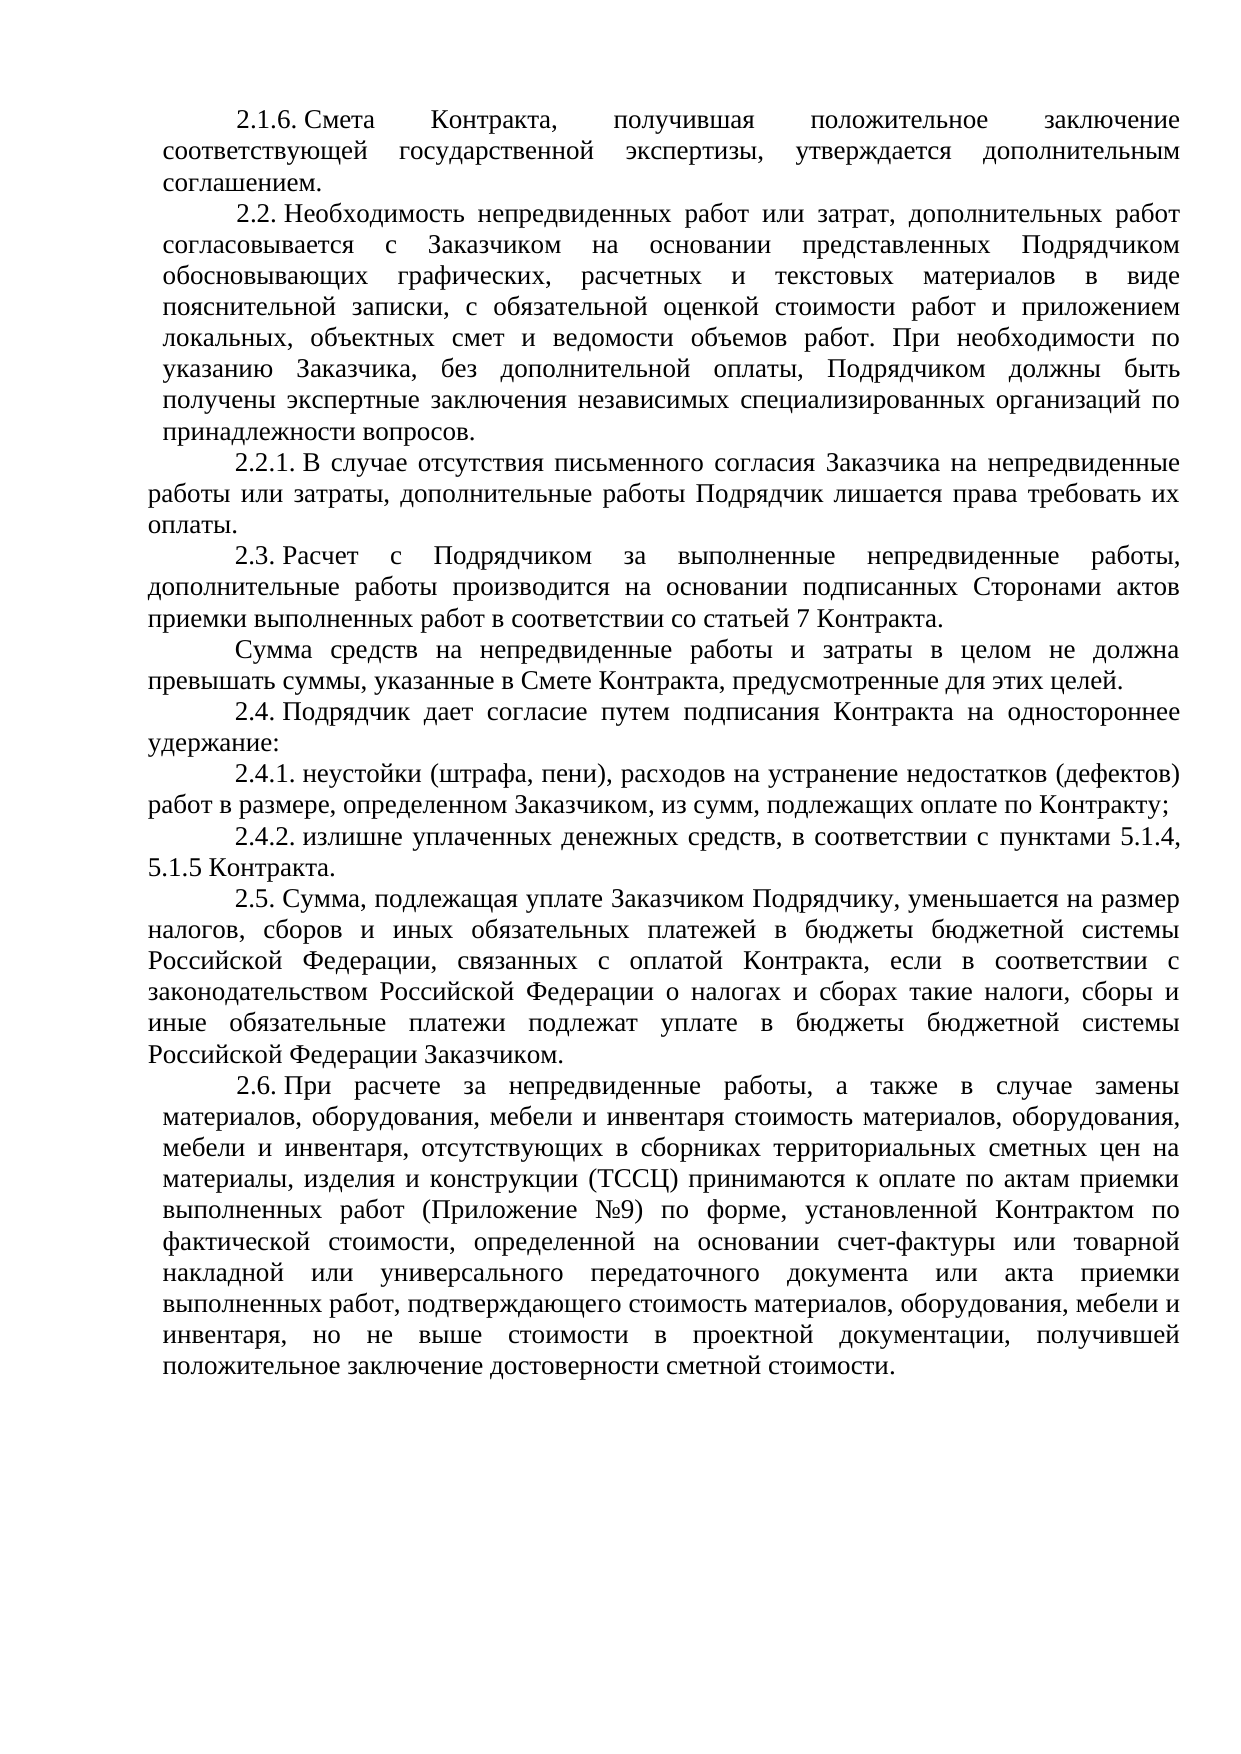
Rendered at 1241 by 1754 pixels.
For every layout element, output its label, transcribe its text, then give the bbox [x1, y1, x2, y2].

list В случае отсутствия письменного согласия Заказчика на непредвиденные работы или затраты, дополнительные работы Подрядчик лишается права требовать их оплаты. [148, 446, 1181, 539]
list неустойки (штрафа, пени), расходов на устранение недостатков (дефектов) работ в размере, определенном Заказчиком, из сумм, подлежащих оплате по Контракту; [148, 757, 1181, 820]
list При расчете за непредвиденные работы, а также в случае замены материалов, оборудования, мебели и инвентаря стоимость материалов, оборудования, мебели и инвентаря, отсутствующих в сборниках территориальных сметных цен на материалы, изделия и конструкции (ТССЦ) принимаются к оплате по актам приемки выполненных работ (Приложение №9) по форме, установленной Контрактом по фактической стоимости, определенной на основании счет-фактуры или товарной накладной или универсального передаточного документа или акта приемки выполненных работ, подтверждающего стоимость материалов, оборудования, мебели и инвентаря, но не выше стоимости в проектной документации, получившей положительное заключение достоверности сметной стоимости. [162, 1069, 1181, 1380]
text Сумма средств на непредвиденные работы и затраты в целом не должна превышать суммы, указанные в Смете Контракта, предусмотренные для этих целей. [148, 633, 1181, 695]
list Расчет с Подрядчиком за выполненные непредвиденные работы, дополнительные работы производится на основании подписанных Сторонами актов приемки выполненных работ в соответствии со статьей 7 Контракта. [148, 539, 1181, 633]
list Сумма, подлежащая уплате Заказчиком Подрядчику, уменьшается на размер налогов, сборов и иных обязательных платежей в бюджеты бюджетной системы Российской Федерации, связанных с оплатой Контракта, если в соответствии с законодательством Российской Федерации о налогах и сборах такие налоги, сборы и иные обязательные платежи подлежат уплате в бюджеты бюджетной системы Российской Федерации Заказчиком. [148, 882, 1181, 1069]
list Смета Контракта, получившая положительное заключение соответствующей государственной экспертизы, утверждается дополнительным соглашением. [162, 103, 1181, 197]
list Необходимость непредвиденных работ или затрат, дополнительных работ согласовывается с Заказчиком на основании представленных Подрядчиком обосновывающих графических, расчетных и текстовых материалов в виде пояснительной записки, с обязательной оценкой стоимости работ и приложением локальных, объектных смет и ведомости объемов работ. При необходимости по указанию Заказчика, без дополнительной оплаты, Подрядчиком должны быть получены экспертные заключения независимых специализированных организаций по принадлежности вопросов. [162, 197, 1181, 446]
list Подрядчик дает согласие путем подписания Контракта на одностороннее удержание: [148, 695, 1181, 757]
list излишне уплаченных денежных средств, в соответствии с пунктами 5.1.4, 5.1.5 Контракта. [148, 820, 1181, 882]
